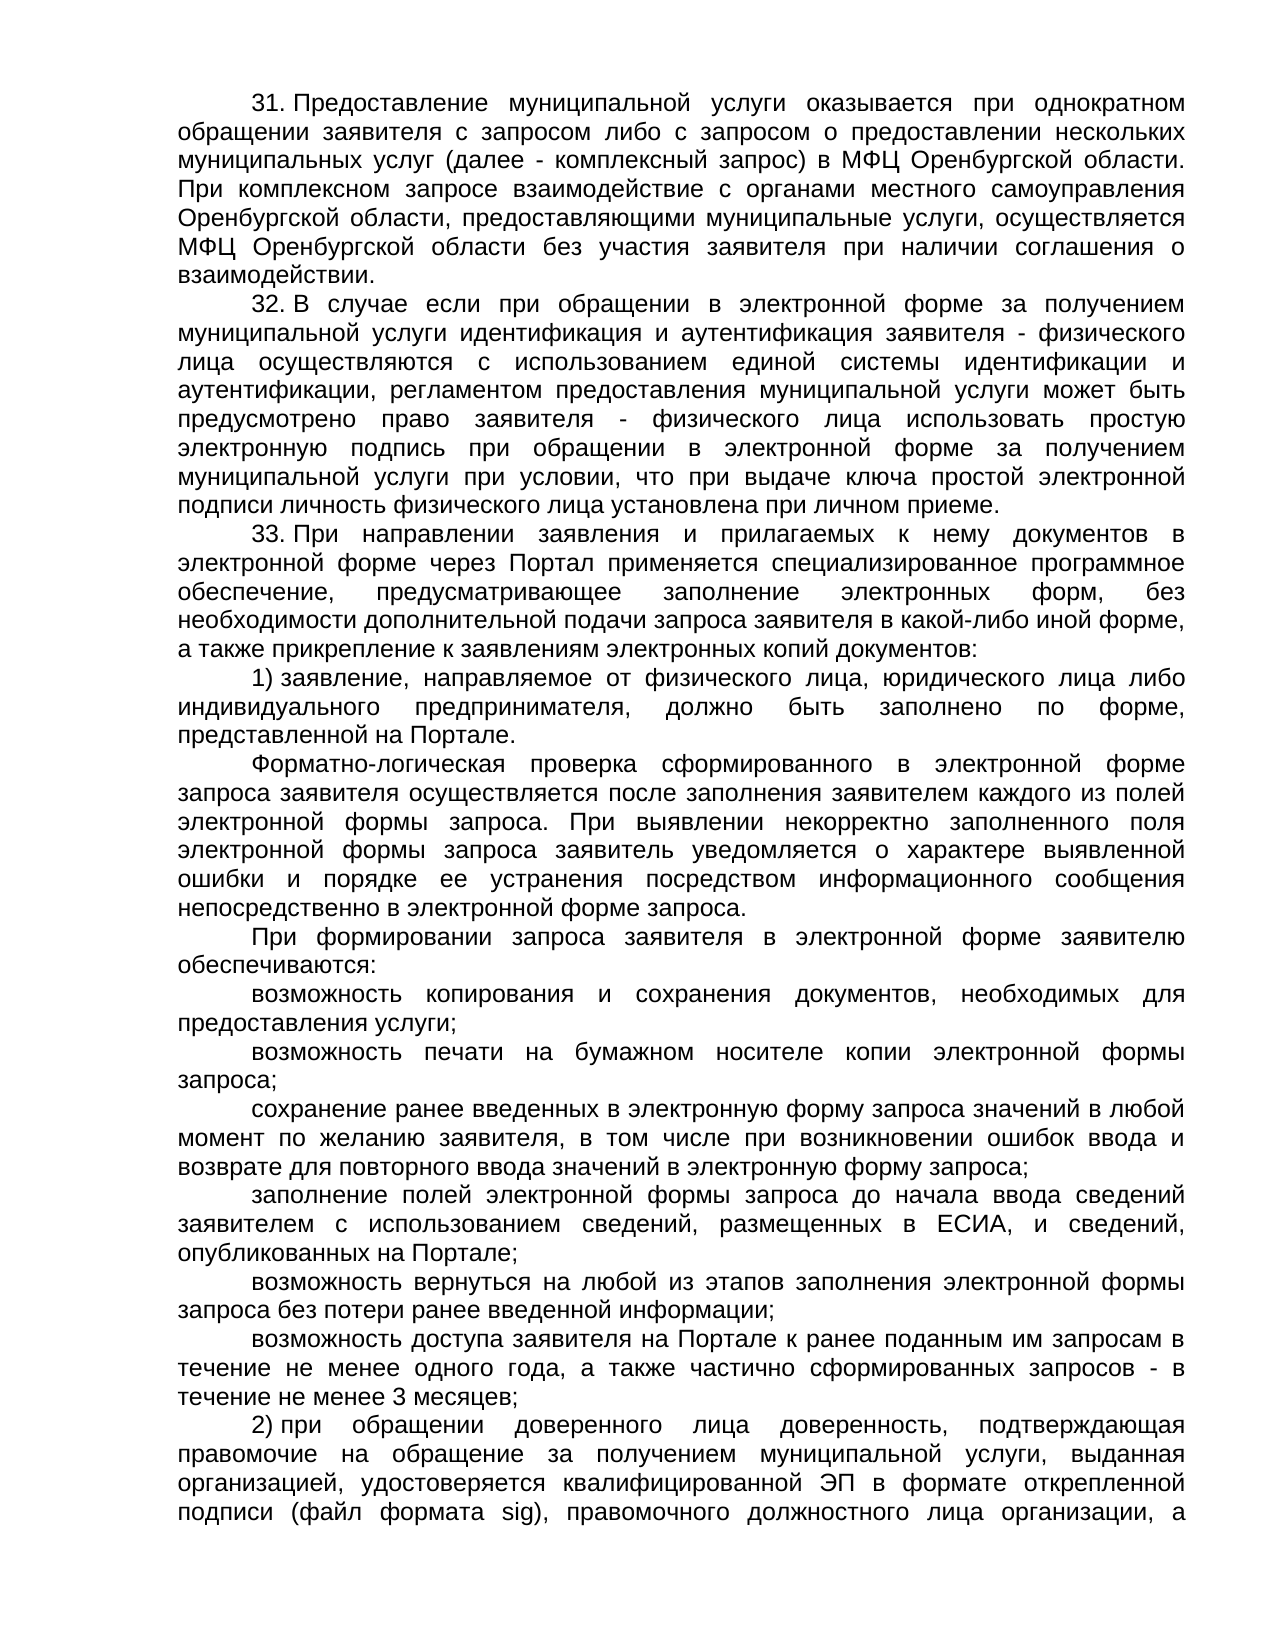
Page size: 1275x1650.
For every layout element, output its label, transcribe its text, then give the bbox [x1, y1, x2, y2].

text возможность вернуться на любой из этапов заполнения электронной формы запроса без потери ранее введенной информации; [177, 1267, 1186, 1324]
text сохранение ранее введенных в электронную форму запроса значений в любой момент по желанию заявителя, в том числе при возникновении ошибок ввода и возврате для повторного ввода значений в электронную форму запроса; [177, 1094, 1186, 1180]
text 1) заявление, направляемое от физического лица, юридического лица либо индивидуального предпринимателя, должно быть заполнено по форме, представленной на Портале. [177, 663, 1186, 749]
text заполнение полей электронной формы запроса до начала ввода сведений заявителем с использованием сведений, размещенных в ЕСИА, и сведений, опубликованных на Портале; [177, 1180, 1186, 1267]
text 32. В случае если при обращении в электронной форме за получением муниципальной услуги идентификация и аутентификация заявителя - физического лица осуществляются с использованием единой системы идентификации и аутентификации, регламентом предоставления муниципальной услуги может быть предусмотрено право заявителя - физического лица использовать простую электронную подпись при обращении в электронной форме за получением муниципальной услуги при условии, что при выдаче ключа простой электронной подписи личность физического лица установлена при личном приеме. [177, 289, 1186, 519]
text 33. При направлении заявления и прилагаемых к нему документов в электронной форме через Портал применяется специализированное программное обеспечение, предусматривающее заполнение электронных форм, без необходимости дополнительной подачи запроса заявителя в какой-либо иной форме, а также прикрепление к заявлениям электронных копий документов: [177, 519, 1186, 663]
text возможность доступа заявителя на Портале к ранее поданным им запросам в течение не менее одного года, а также частично сформированных запросов - в течение не менее 3 месяцев; [177, 1324, 1186, 1410]
text возможность копирования и сохранения документов, необходимых для предоставления услуги; [177, 979, 1186, 1037]
text Форматно-логическая проверка сформированного в электронной форме запроса заявителя осуществляется после заполнения заявителем каждого из полей электронной формы запроса. При выявлении некорректно заполненного поля электронной формы запроса заявитель уведомляется о характере выявленной ошибки и порядке ее устранения посредством информационного сообщения непосредственно в электронной форме запроса. [177, 749, 1186, 922]
text 31. Предоставление муниципальной услуги оказывается при однократном обращении заявителя с запросом либо с запросом о предоставлении нескольких муниципальных услуг (далее - комплексный запрос) в МФЦ Оренбургской области. При комплексном запросе взаимодействие с органами местного самоуправления Оренбургской области, предоставляющими муниципальные услуги, осуществляется МФЦ Оренбургской области без участия заявителя при наличии соглашения о взаимодействии. [177, 88, 1186, 289]
text возможность печати на бумажном носителе копии электронной формы запроса; [177, 1037, 1186, 1094]
text При формировании запроса заявителя в электронной форме заявителю обеспечиваются: [177, 922, 1186, 979]
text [177, 1410, 1186, 1525]
